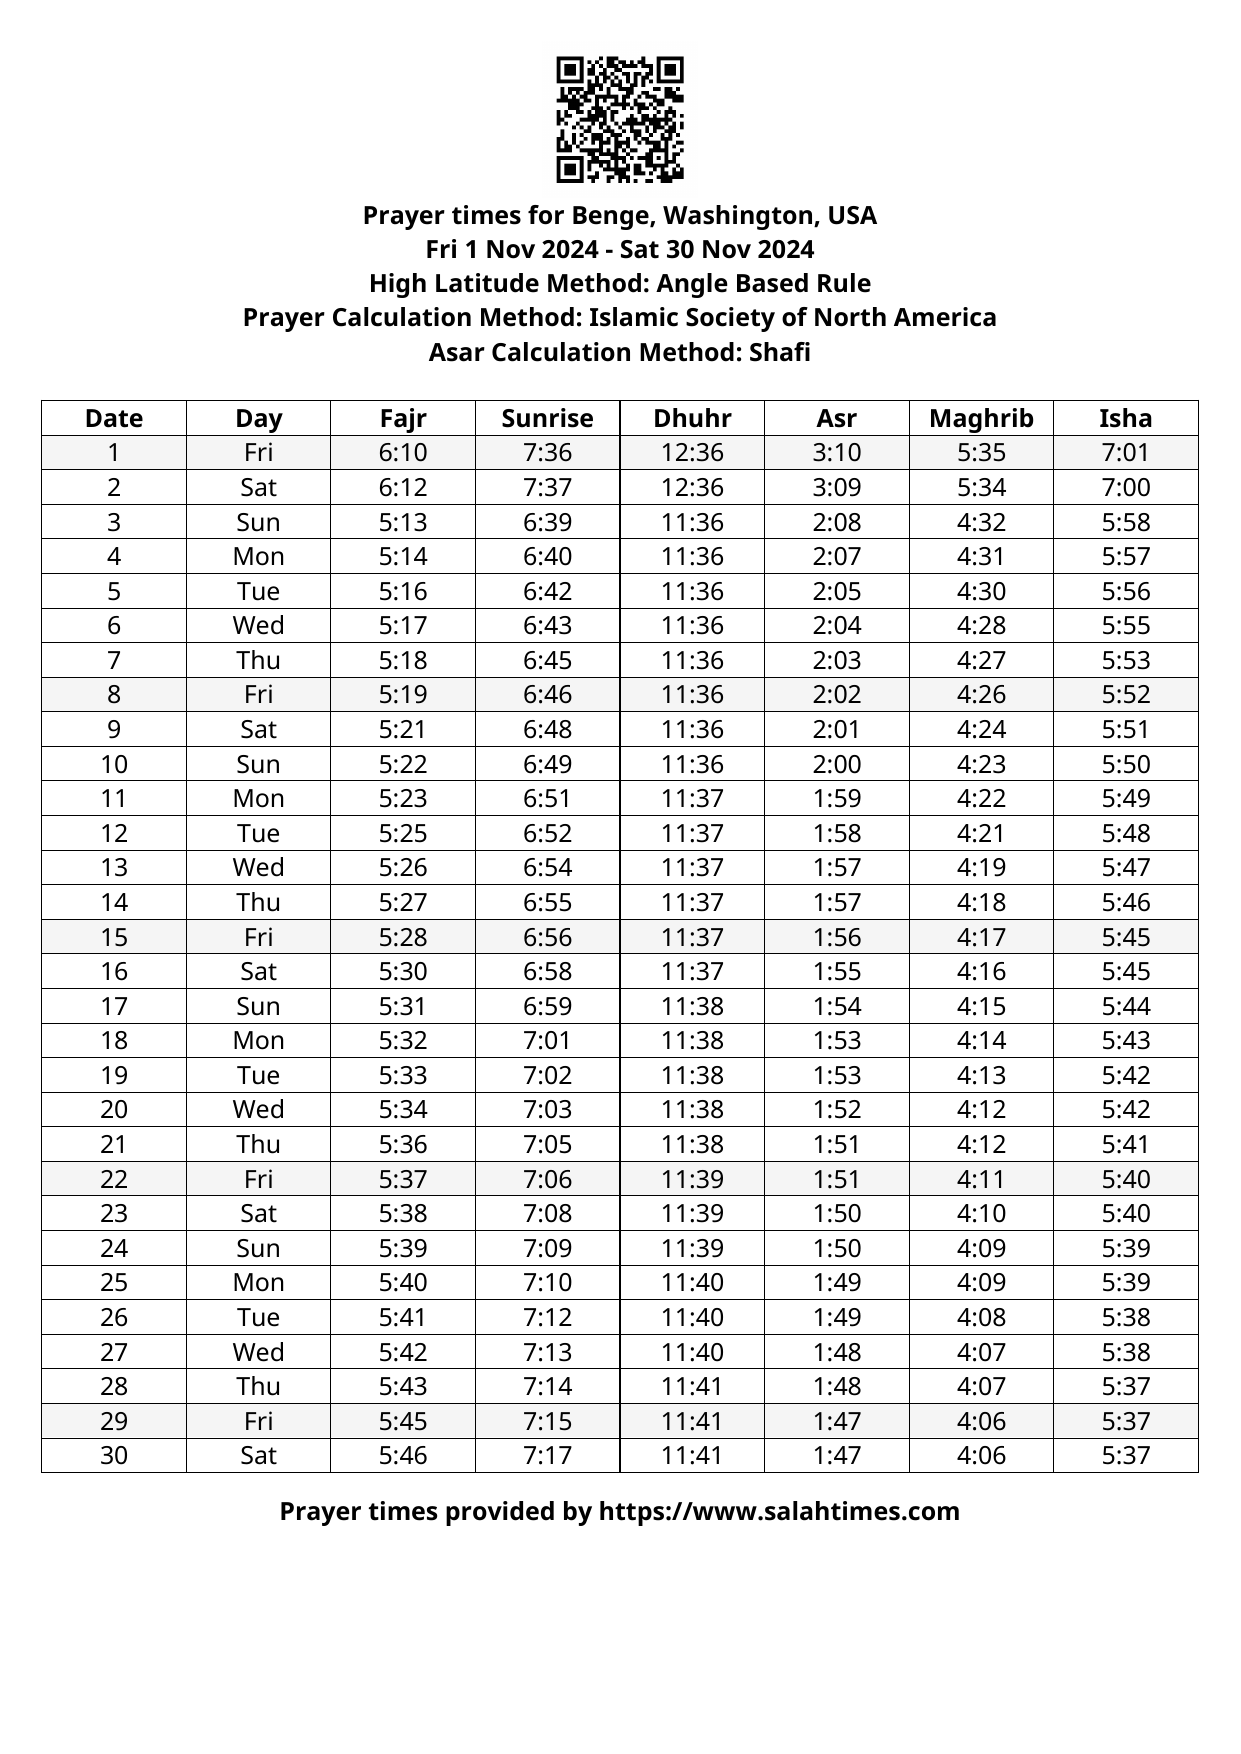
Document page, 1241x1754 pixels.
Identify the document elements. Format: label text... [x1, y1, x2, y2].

table_cell Sat [187, 1439, 330, 1472]
table_cell Thu [187, 643, 330, 677]
table_cell 5:45 [331, 1404, 475, 1437]
table_cell 5:32 [331, 1024, 475, 1057]
table_cell 1:50 [765, 1196, 909, 1230]
table_cell 6:39 [476, 505, 619, 538]
table_cell 5:23 [331, 781, 475, 815]
table_cell 11:36 [621, 539, 764, 573]
table_cell 11:40 [621, 1300, 764, 1334]
table_cell 5:21 [331, 712, 475, 746]
table_cell 1:49 [765, 1266, 909, 1299]
table_cell 4:26 [910, 678, 1053, 711]
table_cell 1:54 [765, 989, 909, 1022]
table_cell 11:37 [621, 920, 764, 953]
table_cell 11:36 [621, 747, 764, 780]
table_cell Fri [187, 436, 330, 469]
table_cell 1:51 [765, 1162, 909, 1195]
table_cell 4:07 [910, 1369, 1053, 1403]
table_cell 11:38 [621, 989, 764, 1022]
table_cell 20 [42, 1093, 186, 1126]
table_cell 18 [42, 1024, 186, 1057]
table_cell 7:03 [476, 1093, 619, 1126]
table_cell 4:11 [910, 1162, 1053, 1195]
table_cell 1:50 [765, 1231, 909, 1264]
table_cell 5:52 [1054, 678, 1198, 711]
table_cell 11:40 [621, 1266, 764, 1299]
table_cell 21 [42, 1127, 186, 1161]
table_cell 5:43 [1054, 1024, 1198, 1057]
text Prayer times for Benge, Washington, USA [42, 198, 1198, 232]
table_cell 1:48 [765, 1369, 909, 1403]
table_cell Fri [187, 920, 330, 953]
table_cell Sun [187, 1231, 330, 1264]
table_cell 4:15 [910, 989, 1053, 1022]
table_cell 6:54 [476, 851, 619, 884]
table_cell Thu [187, 1369, 330, 1403]
table_cell 25 [42, 1266, 186, 1299]
table_header Day [187, 401, 330, 434]
table_cell 4:06 [910, 1404, 1053, 1437]
table_cell 3:10 [765, 436, 909, 469]
table_cell 1 [42, 436, 186, 469]
table_cell 6:55 [476, 885, 619, 919]
table_cell 7:14 [476, 1369, 619, 1403]
table_cell 4:12 [910, 1127, 1053, 1161]
table_cell 7:15 [476, 1404, 619, 1437]
text High Latitude Method: Angle Based Rule [42, 266, 1198, 300]
table_cell 11:36 [621, 643, 764, 677]
table_cell 3:09 [765, 470, 909, 504]
table_cell 13 [42, 851, 186, 884]
table_cell Tue [187, 1300, 330, 1334]
table_cell 4:10 [910, 1196, 1053, 1230]
table_cell 6:40 [476, 539, 619, 573]
table_cell 4:07 [910, 1335, 1053, 1368]
table_cell 4:08 [910, 1300, 1053, 1334]
table_header Dhuhr [621, 401, 764, 434]
table_cell 11:37 [621, 816, 764, 849]
table_cell 7:01 [1054, 436, 1198, 469]
table_cell 5:17 [331, 609, 475, 642]
table_cell 5:45 [1054, 954, 1198, 988]
table_cell 14 [42, 885, 186, 919]
table_cell 7:08 [476, 1196, 619, 1230]
text Prayer times provided by https://www.salahtimes.com [42, 1494, 1198, 1528]
table_cell Sun [187, 747, 330, 780]
table_cell 5:41 [1054, 1127, 1198, 1161]
table_cell 5:37 [1054, 1369, 1198, 1403]
table_cell 5:16 [331, 574, 475, 607]
table_cell 4:16 [910, 954, 1053, 988]
table_cell 1:47 [765, 1404, 909, 1437]
table_cell 5:27 [331, 885, 475, 919]
table_cell 15 [42, 920, 186, 953]
table_cell Wed [187, 609, 330, 642]
table_cell 1:52 [765, 1093, 909, 1126]
table_cell Sun [187, 989, 330, 1022]
table_cell 5:58 [1054, 505, 1198, 538]
table_cell 7:36 [476, 436, 619, 469]
table_cell 5:48 [1054, 816, 1198, 849]
table_cell 5 [42, 574, 186, 607]
picture [542, 41, 699, 198]
table_cell 1:57 [765, 885, 909, 919]
table_cell 11:39 [621, 1231, 764, 1264]
table_header Date [42, 401, 186, 434]
table_cell 4:13 [910, 1058, 1053, 1092]
table_cell Sat [187, 470, 330, 504]
table_cell 5:39 [1054, 1266, 1198, 1299]
table_cell 22 [42, 1162, 186, 1195]
table_cell 5:56 [1054, 574, 1198, 607]
text Prayer Calculation Method: Islamic Society of North America [42, 300, 1198, 334]
table_header Asr [765, 401, 909, 434]
table_cell 4:23 [910, 747, 1053, 780]
table_cell 5:18 [331, 643, 475, 677]
table_cell 4:12 [910, 1093, 1053, 1126]
table_cell 6:46 [476, 678, 619, 711]
table_header Isha [1054, 401, 1198, 434]
table_cell Tue [187, 574, 330, 607]
table_cell 5:42 [1054, 1058, 1198, 1092]
table_cell 29 [42, 1404, 186, 1437]
table_cell 5:40 [331, 1266, 475, 1299]
table_cell 5:42 [1054, 1093, 1198, 1126]
table_cell 5:30 [331, 954, 475, 988]
table_cell 5:25 [331, 816, 475, 849]
table_cell 5:19 [331, 678, 475, 711]
table_cell 5:57 [1054, 539, 1198, 573]
table_cell 11:36 [621, 574, 764, 607]
table_cell 11:39 [621, 1162, 764, 1195]
table_cell Mon [187, 1266, 330, 1299]
table_header Sunrise [476, 401, 619, 434]
table_cell Mon [187, 781, 330, 815]
table_cell 7:05 [476, 1127, 619, 1161]
table_cell 11:41 [621, 1439, 764, 1472]
table_cell 19 [42, 1058, 186, 1092]
table_cell 11:39 [621, 1196, 764, 1230]
table_cell 2:02 [765, 678, 909, 711]
table_cell 5:40 [1054, 1196, 1198, 1230]
table_cell 1:58 [765, 816, 909, 849]
table_cell 5:38 [1054, 1335, 1198, 1368]
table_cell Sun [187, 505, 330, 538]
table_cell Sat [187, 954, 330, 988]
table_cell 7:10 [476, 1266, 619, 1299]
table_cell 6:56 [476, 920, 619, 953]
table_cell Sat [187, 1196, 330, 1230]
table_cell 5:37 [1054, 1439, 1198, 1472]
table_cell Thu [187, 1127, 330, 1161]
table_cell 2:08 [765, 505, 909, 538]
table_cell 2:03 [765, 643, 909, 677]
table_cell 4:30 [910, 574, 1053, 607]
table_cell 1:51 [765, 1127, 909, 1161]
table_cell 5:39 [331, 1231, 475, 1264]
table_cell Fri [187, 678, 330, 711]
table_cell 1:56 [765, 920, 909, 953]
table_cell 5:50 [1054, 747, 1198, 780]
table_cell 5:47 [1054, 851, 1198, 884]
table_cell 6:58 [476, 954, 619, 988]
table_cell 1:49 [765, 1300, 909, 1334]
table_cell Mon [187, 1024, 330, 1057]
table_cell 7:12 [476, 1300, 619, 1334]
table_cell 30 [42, 1439, 186, 1472]
table_cell 5:28 [331, 920, 475, 953]
table_cell 6:43 [476, 609, 619, 642]
table_cell 4:24 [910, 712, 1053, 746]
table_cell 12:36 [621, 436, 764, 469]
table_cell 4:18 [910, 885, 1053, 919]
table_cell 5:33 [331, 1058, 475, 1092]
table_cell 1:57 [765, 851, 909, 884]
table_cell Sat [187, 712, 330, 746]
table_cell Wed [187, 851, 330, 884]
table_cell 1:55 [765, 954, 909, 988]
table_cell 12:36 [621, 470, 764, 504]
table_cell 5:42 [331, 1335, 475, 1368]
table_cell 4:06 [910, 1439, 1053, 1472]
table_cell 4:21 [910, 816, 1053, 849]
table_cell 2 [42, 470, 186, 504]
table_cell 11:37 [621, 954, 764, 988]
text Asar Calculation Method: Shafi [42, 334, 1198, 368]
table_cell 2:01 [765, 712, 909, 746]
table_cell 6:12 [331, 470, 475, 504]
table_cell 9 [42, 712, 186, 746]
table_cell 4:32 [910, 505, 1053, 538]
table_cell 16 [42, 954, 186, 988]
table_cell 1:53 [765, 1058, 909, 1092]
table_cell 6:10 [331, 436, 475, 469]
table_cell 2:05 [765, 574, 909, 607]
table_cell 11 [42, 781, 186, 815]
table_cell 2:07 [765, 539, 909, 573]
table_cell 5:49 [1054, 781, 1198, 815]
table_cell 11:38 [621, 1058, 764, 1092]
table_cell Tue [187, 816, 330, 849]
table_cell 5:38 [1054, 1300, 1198, 1334]
table_cell 4:14 [910, 1024, 1053, 1057]
table_cell 7:09 [476, 1231, 619, 1264]
text Fri 1 Nov 2024 - Sat 30 Nov 2024 [42, 232, 1198, 266]
table_header Maghrib [910, 401, 1053, 434]
table_cell 5:31 [331, 989, 475, 1022]
table_cell 5:46 [331, 1439, 475, 1472]
table_cell 11:38 [621, 1024, 764, 1057]
table_cell Fri [187, 1162, 330, 1195]
table_cell 11:40 [621, 1335, 764, 1368]
table_cell 4:17 [910, 920, 1053, 953]
table_cell 5:34 [910, 470, 1053, 504]
table_cell 11:36 [621, 712, 764, 746]
table_cell 7:00 [1054, 470, 1198, 504]
table_cell 11:38 [621, 1127, 764, 1161]
table_cell 11:37 [621, 885, 764, 919]
table_cell 11:37 [621, 781, 764, 815]
table_cell 6:45 [476, 643, 619, 677]
table_cell 5:55 [1054, 609, 1198, 642]
table_cell 5:13 [331, 505, 475, 538]
table_cell 5:44 [1054, 989, 1198, 1022]
table_cell 26 [42, 1300, 186, 1334]
table_cell 6:52 [476, 816, 619, 849]
table_cell Tue [187, 1058, 330, 1092]
table_cell 2:00 [765, 747, 909, 780]
table_cell 4:19 [910, 851, 1053, 884]
table_cell 3 [42, 505, 186, 538]
table_cell 5:35 [910, 436, 1053, 469]
table_cell 4:09 [910, 1231, 1053, 1264]
table_cell 4:22 [910, 781, 1053, 815]
table_cell 24 [42, 1231, 186, 1264]
table_cell 5:14 [331, 539, 475, 573]
table_cell 4:27 [910, 643, 1053, 677]
table_cell 11:36 [621, 505, 764, 538]
table_cell 1:48 [765, 1335, 909, 1368]
table_cell 6:59 [476, 989, 619, 1022]
table_cell 11:36 [621, 609, 764, 642]
table_cell 5:37 [1054, 1404, 1198, 1437]
table_cell 5:53 [1054, 643, 1198, 677]
table_cell 11:38 [621, 1093, 764, 1126]
table_cell 5:34 [331, 1093, 475, 1126]
table_cell Wed [187, 1093, 330, 1126]
table_cell 11:41 [621, 1369, 764, 1403]
table_cell 6 [42, 609, 186, 642]
table_cell 5:41 [331, 1300, 475, 1334]
table_cell 7:13 [476, 1335, 619, 1368]
table_cell 11:36 [621, 678, 764, 711]
table_cell 11:41 [621, 1404, 764, 1437]
table_cell 12 [42, 816, 186, 849]
table_cell 5:46 [1054, 885, 1198, 919]
table_cell 7:37 [476, 470, 619, 504]
table_cell 5:39 [1054, 1231, 1198, 1264]
table_cell 5:37 [331, 1162, 475, 1195]
table_cell 4:09 [910, 1266, 1053, 1299]
table_cell 6:51 [476, 781, 619, 815]
table_cell 1:47 [765, 1439, 909, 1472]
table_cell 1:53 [765, 1024, 909, 1057]
table_cell 28 [42, 1369, 186, 1403]
table_cell 5:22 [331, 747, 475, 780]
table_cell 6:48 [476, 712, 619, 746]
table_cell 4 [42, 539, 186, 573]
table_header Fajr [331, 401, 475, 434]
table_cell Fri [187, 1404, 330, 1437]
table_cell 7:02 [476, 1058, 619, 1092]
table_cell 4:31 [910, 539, 1053, 573]
table_cell 7:06 [476, 1162, 619, 1195]
table_cell Thu [187, 885, 330, 919]
table_cell 5:36 [331, 1127, 475, 1161]
table_cell 7:01 [476, 1024, 619, 1057]
table_cell 10 [42, 747, 186, 780]
table_cell 5:38 [331, 1196, 475, 1230]
table_cell 7 [42, 643, 186, 677]
table_cell 27 [42, 1335, 186, 1368]
table_cell 6:49 [476, 747, 619, 780]
table_cell 17 [42, 989, 186, 1022]
table_cell 2:04 [765, 609, 909, 642]
table_cell 5:45 [1054, 920, 1198, 953]
table_cell 5:26 [331, 851, 475, 884]
table_cell 4:28 [910, 609, 1053, 642]
table_cell 5:40 [1054, 1162, 1198, 1195]
table_cell 23 [42, 1196, 186, 1230]
table_cell Wed [187, 1335, 330, 1368]
table_cell 6:42 [476, 574, 619, 607]
table_cell 5:51 [1054, 712, 1198, 746]
table_cell 1:59 [765, 781, 909, 815]
table_cell Mon [187, 539, 330, 573]
table_cell 5:43 [331, 1369, 475, 1403]
table_cell 7:17 [476, 1439, 619, 1472]
table_cell 11:37 [621, 851, 764, 884]
table_cell 8 [42, 678, 186, 711]
